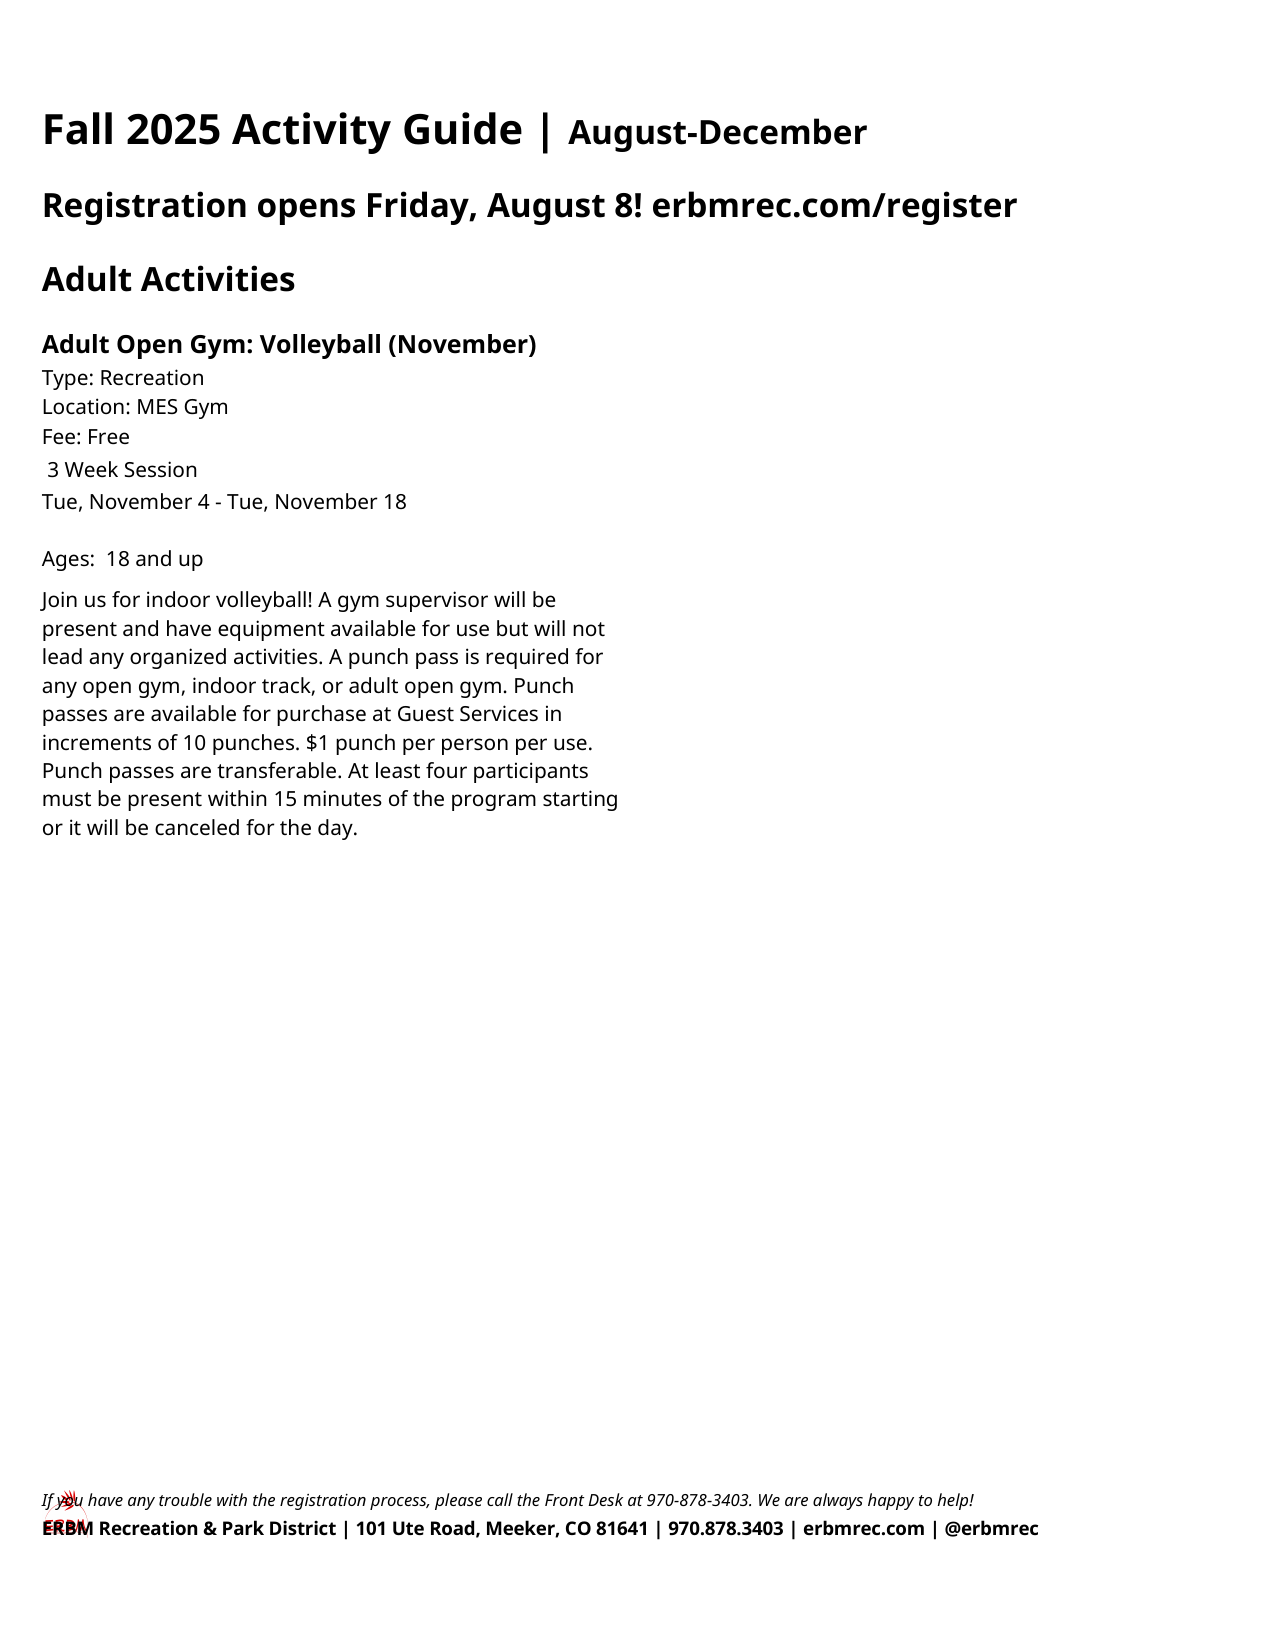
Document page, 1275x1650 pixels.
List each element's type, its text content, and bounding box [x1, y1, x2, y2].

text Adult Open Gym: Volleyball (November) [42, 327, 1275, 361]
text Location: MES Gym [42, 392, 1275, 421]
picture [41, 1490, 91, 1539]
text 3 Week Session [42, 455, 1275, 483]
subtitle Adult Activities [42, 256, 1275, 301]
text Join us for indoor volleyball! A gym supervisor will be present and have equipment available for use but will not lead any organized activities. A punch pass is required for any open gym, indoor track, or adult open gym. Punch passes are available for purchase at Guest Services in increments of 10 punches. $1 punch per person per use. Punch passes are transferable. At least four participants must be present within 15 minutes of the program starting or it will be canceled for the day. [42, 586, 637, 841]
text Ages: 18 and up [42, 544, 1275, 572]
text Tue, November 4 - Tue, November 18 [42, 487, 1275, 515]
text Fee: Free [42, 422, 1275, 451]
text Type: Recreation [42, 363, 1275, 391]
